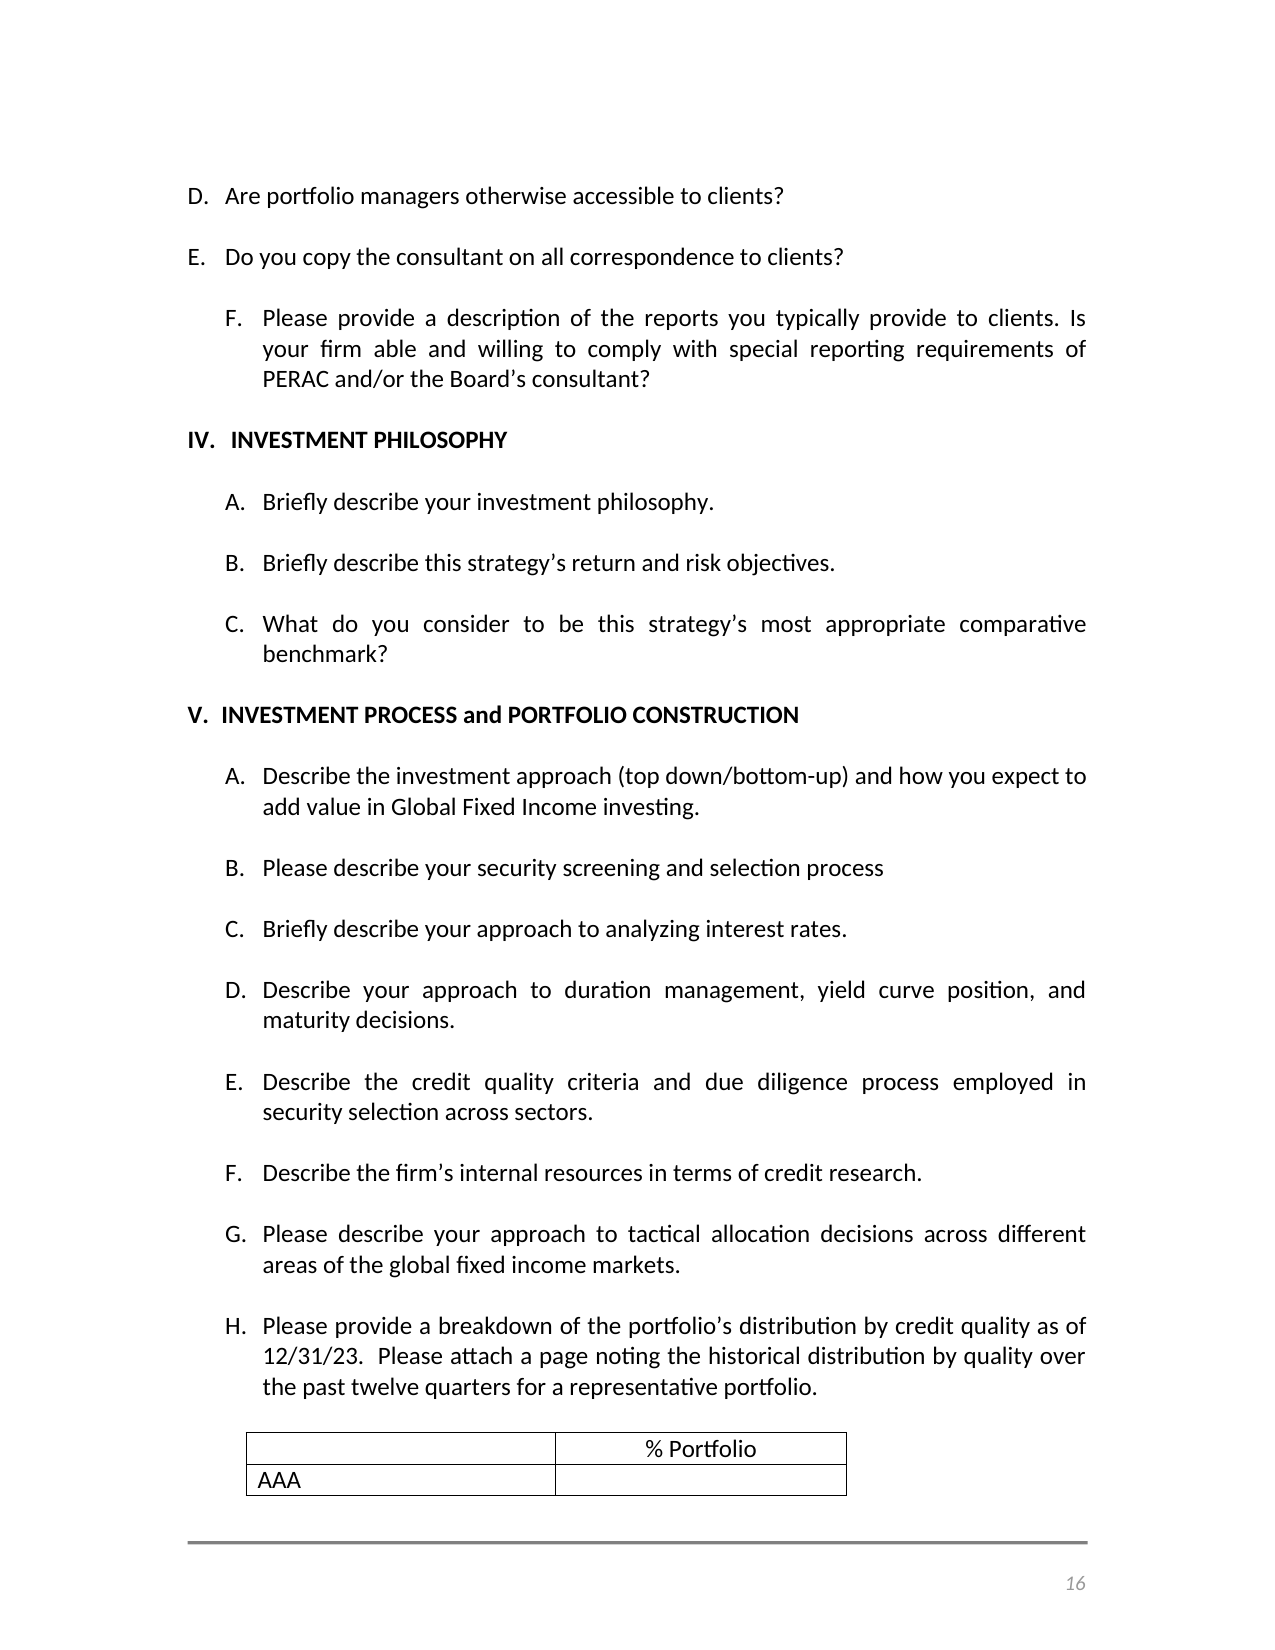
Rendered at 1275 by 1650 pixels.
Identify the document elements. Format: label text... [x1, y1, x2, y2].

list Briefly describe your approach to analyzing interest rates. [225, 913, 1087, 943]
list Please describe your approach to tactical allocation decisions across different areas of the global fixed income markets. [225, 1218, 1087, 1279]
list Please provide a breakdown of the portfolio’s distribution by credit quality as of 12/31/23. Please attach a page noting the historical distribution by quality over the past twelve quarters for a representative portfolio. [225, 1310, 1087, 1401]
table_header [247, 1433, 555, 1463]
list Please describe your security screening and selection process [225, 852, 1087, 882]
list Briefly describe this strategy’s return and risk objectives. [225, 547, 1087, 577]
list Describe the investment approach (top down/bottom-up) and how you expect to add value in Global Fixed Income investing. [225, 760, 1087, 821]
text V. INVESTMENT PROCESS and PORTFOLIO CONSTRUCTION [187, 699, 1087, 730]
table_cell AAA [247, 1465, 555, 1495]
table_header % Portfolio [556, 1433, 846, 1463]
list Please provide a description of the reports you typically provide to clients. Is your firm able and willing to comply with special reporting requirements of PERAC and/or the Board’s consultant? [225, 303, 1087, 394]
list What do you consider to be this strategy’s most appropriate comparative benchmark? [225, 608, 1087, 669]
list Describe the firm’s internal resources in terms of credit research. [225, 1157, 1087, 1188]
list Describe your approach to duration management, yield curve position, and maturity decisions. [225, 974, 1087, 1035]
table_cell [556, 1465, 846, 1495]
list Briefly describe your investment philosophy. [225, 486, 1087, 516]
text IV. INVESTMENT PHILOSOPHY [187, 425, 1087, 455]
list Are portfolio managers otherwise accessible to clients? [187, 181, 1087, 211]
list Describe the credit quality criteria and due diligence process employed in security selection across sectors. [225, 1066, 1087, 1127]
list Do you copy the consultant on all correspondence to clients? [187, 242, 1087, 272]
